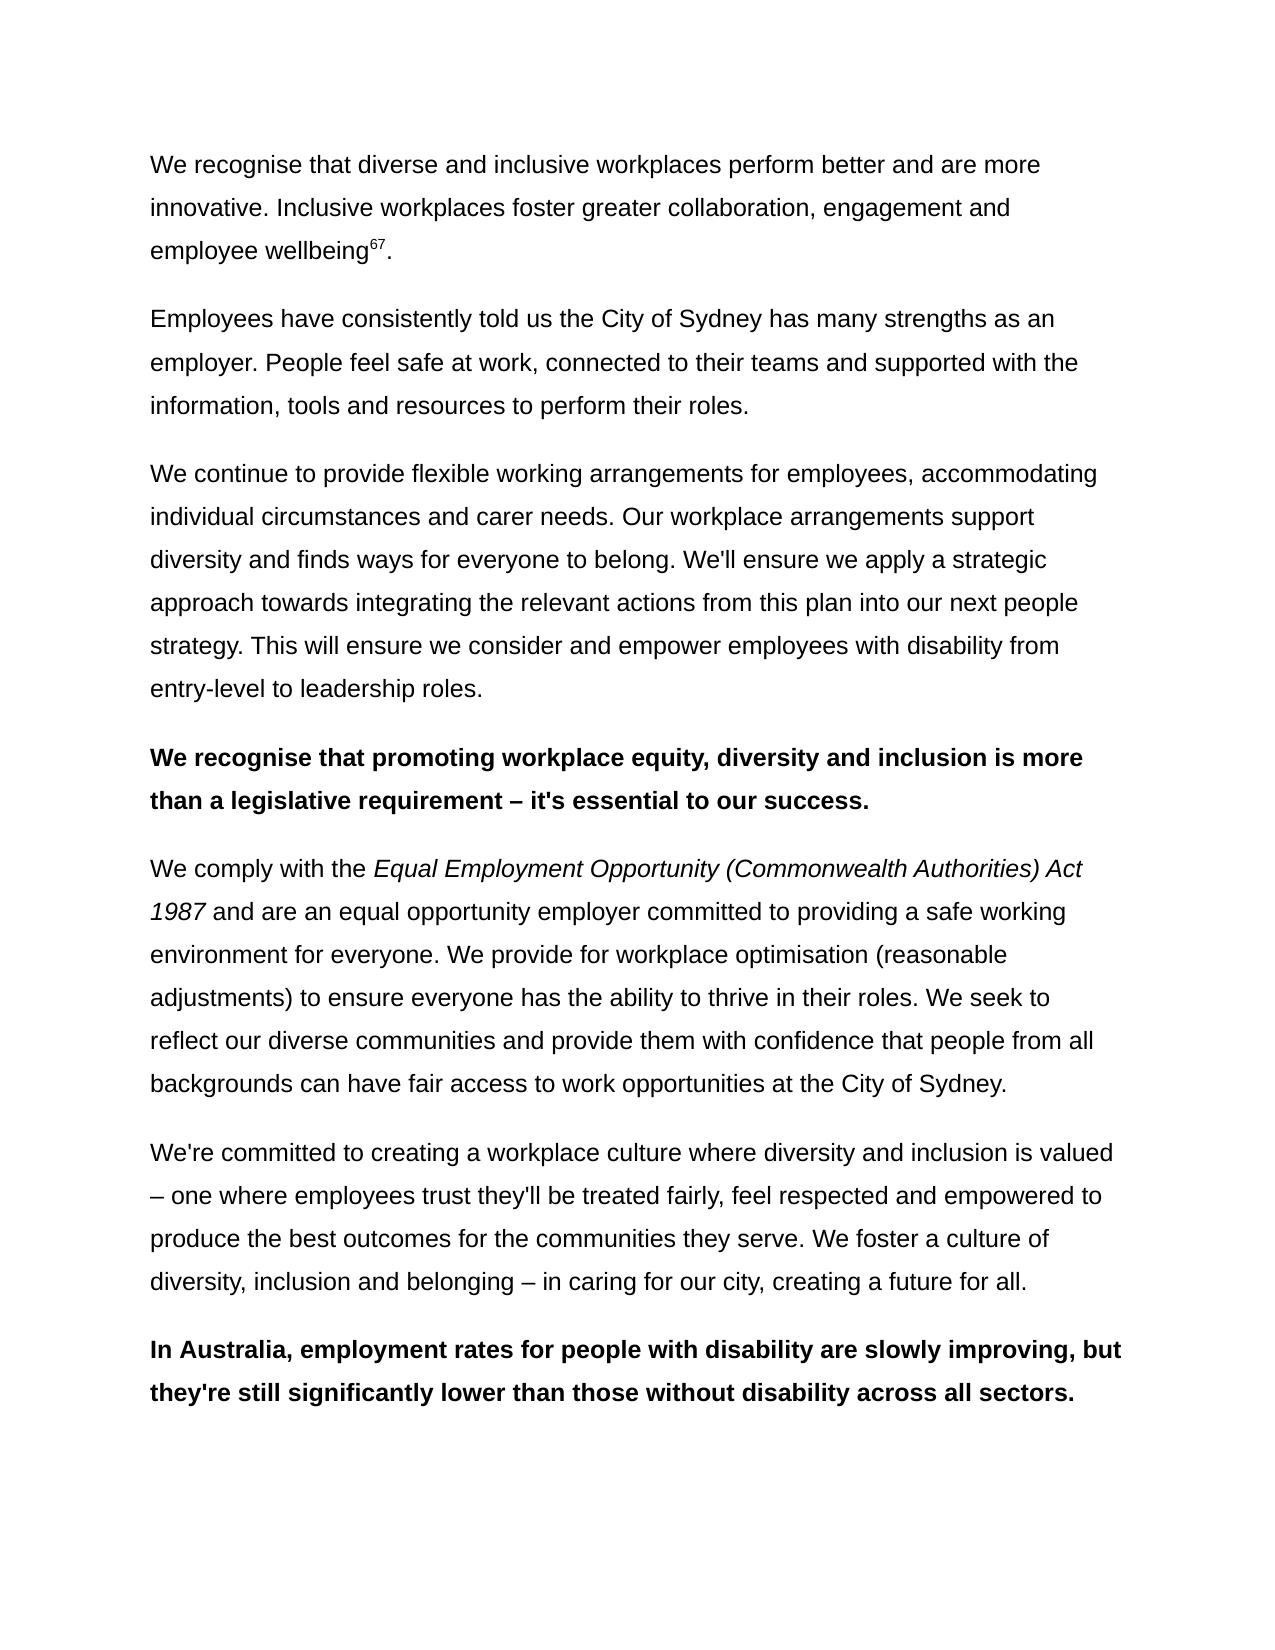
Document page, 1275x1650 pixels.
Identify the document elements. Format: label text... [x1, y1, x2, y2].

text We continue to provide flexible working arrangements for employees, accommodating individual circumstances and carer needs. Our workplace arrangements support diversity and finds ways for everyone to belong. We'll ensure we apply a strategic approach towards integrating the relevant actions from this plan into our next people strategy. This will ensure we consider and empower employees with disability from entry-level to leadership roles. [150, 459, 1125, 703]
text In Australia, employment rates for people with disability are slowly improving, but they're still significantly lower than those without disability across all sectors. [150, 1335, 1125, 1407]
text We're committed to creating a workplace culture where diversity and inclusion is valued – one where employees trust they'll be treated fairly, feel respected and empowered to produce the best outcomes for the communities they serve. We foster a culture of diversity, inclusion and belonging – in caring for our city, creating a future for all. [150, 1137, 1125, 1296]
text Employees have consistently told us the City of Sydney has many strengths as an employer. People feel safe at work, connected to their teams and supported with the information, tools and resources to perform their roles. [150, 304, 1125, 419]
text We recognise that promoting workplace equity, diversity and inclusion is more than a legislative requirement – it's essential to our success. [150, 742, 1125, 814]
text We comply with the Equal Employment Opportunity (Commonwealth Authorities) Act 1987 and are an equal opportunity employer committed to providing a safe working environment for everyone. We provide for workplace optimisation (reasonable adjustments) to ensure everyone has the ability to thrive in their roles. We seek to reflect our diverse communities and provide them with confidence that people from all backgrounds can have fair access to work opportunities at the City of Sydney. [150, 854, 1125, 1098]
text We recognise that diverse and inclusive workplaces perform better and are more innovative. Inclusive workplaces foster greater collaboration, engagement and employee wellbeing. [150, 150, 1125, 265]
